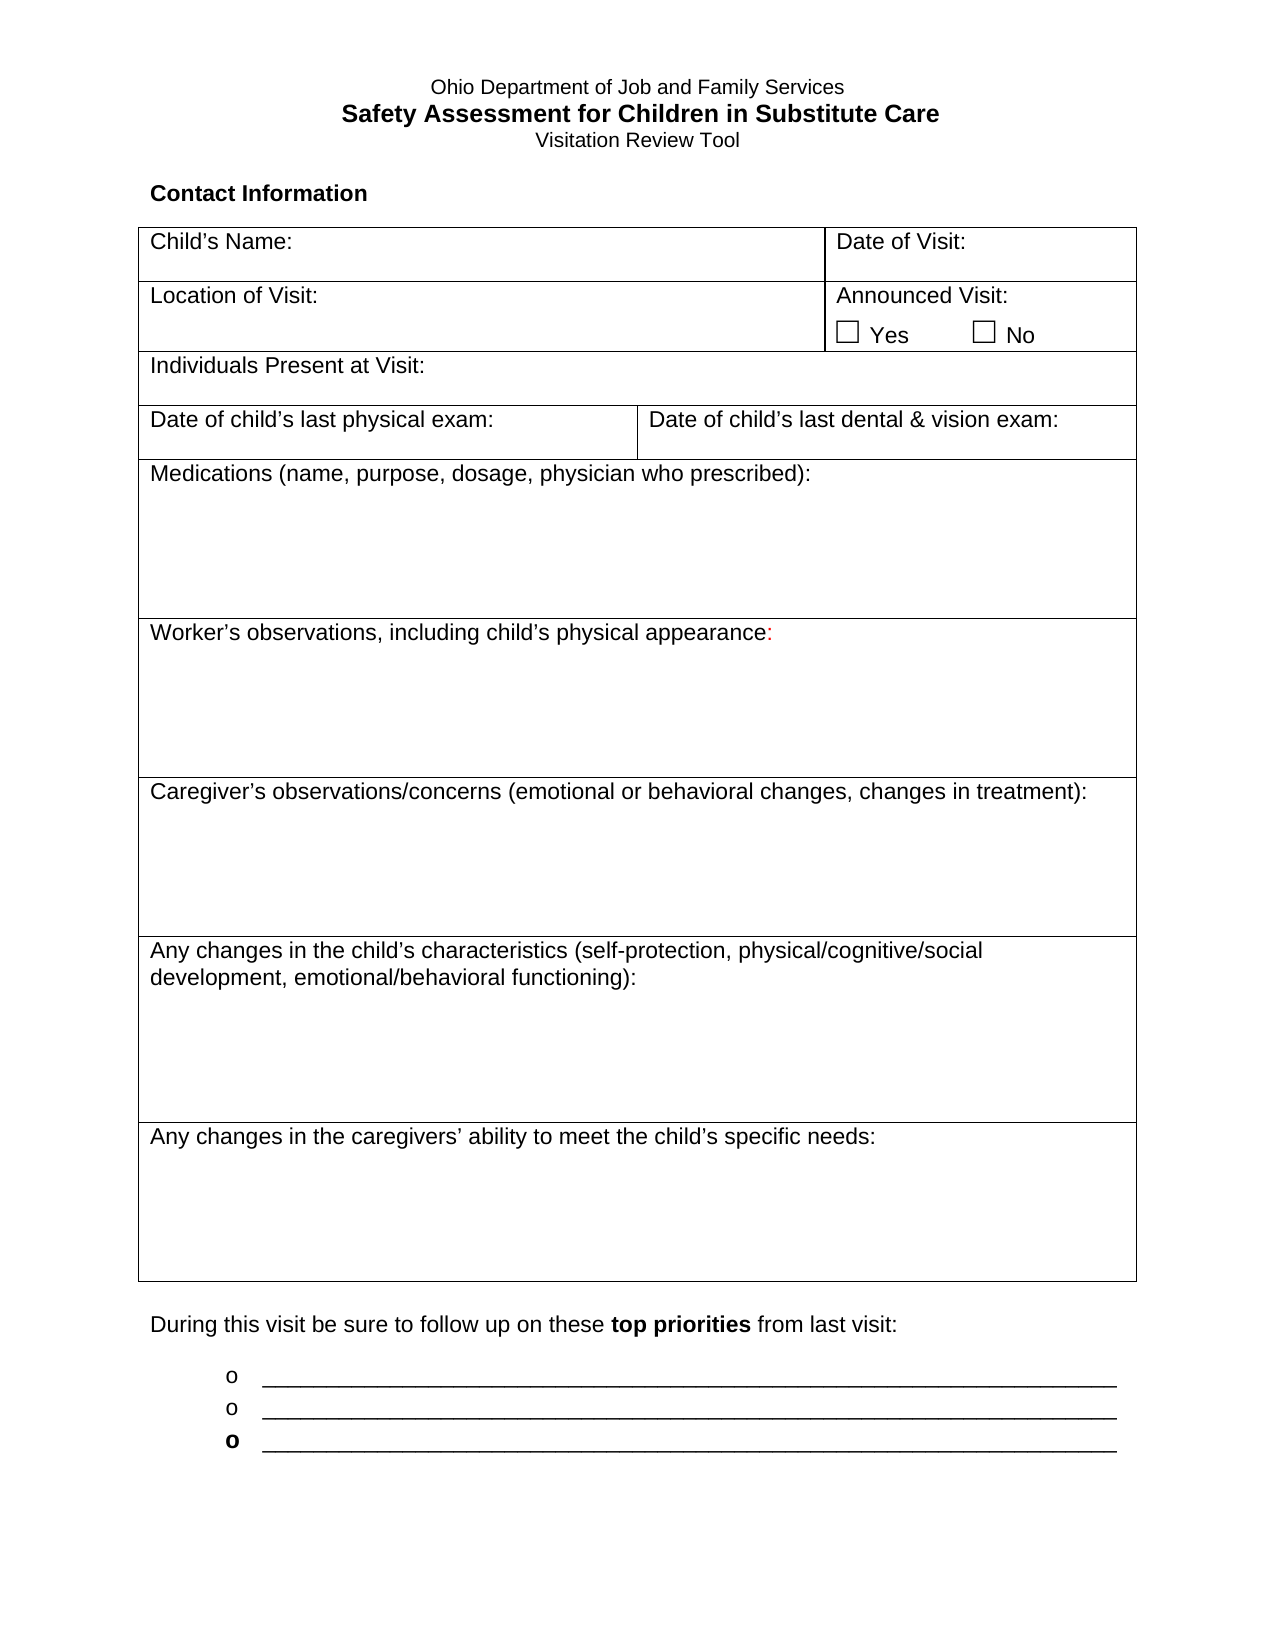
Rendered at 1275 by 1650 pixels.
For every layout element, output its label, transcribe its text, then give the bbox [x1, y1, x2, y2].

table_cell Location of Visit: [139, 282, 824, 351]
table_cell Medications (name, purpose, dosage, physician who prescribed): [139, 460, 1136, 618]
list ___________________________________________________________________ [225, 1427, 1125, 1456]
text Contact Information [150, 180, 1125, 206]
table_cell Caregiver’s observations/concerns (emotional or behavioral changes, changes in treatment): [139, 778, 1136, 936]
table_cell Date of child’s last dental & vision exam: [638, 406, 1136, 459]
list ___________________________________________________________________ [225, 1362, 1125, 1390]
table_cell Individuals Present at Visit: [139, 352, 1136, 405]
table_header Date of Visit: [826, 228, 1136, 281]
table_cell Announced Visit: □ Yes □ No [826, 282, 1136, 351]
table_cell Any changes in the child’s characteristics (self-protection, physical/cognitive/social development, emotional/behavioral functioning): [139, 937, 1136, 1122]
table_cell Date of child’s last physical exam: [139, 406, 637, 459]
table_cell Worker’s observations, including child’s physical appearance: [139, 619, 1136, 777]
text During this visit be sure to follow up on these top priorities from last visit: [150, 1311, 1125, 1337]
table_header Child’s Name: [139, 228, 824, 281]
table_cell Any changes in the caregivers’ ability to meet the child’s specific needs: [139, 1123, 1136, 1281]
list ___________________________________________________________________ [225, 1394, 1125, 1422]
